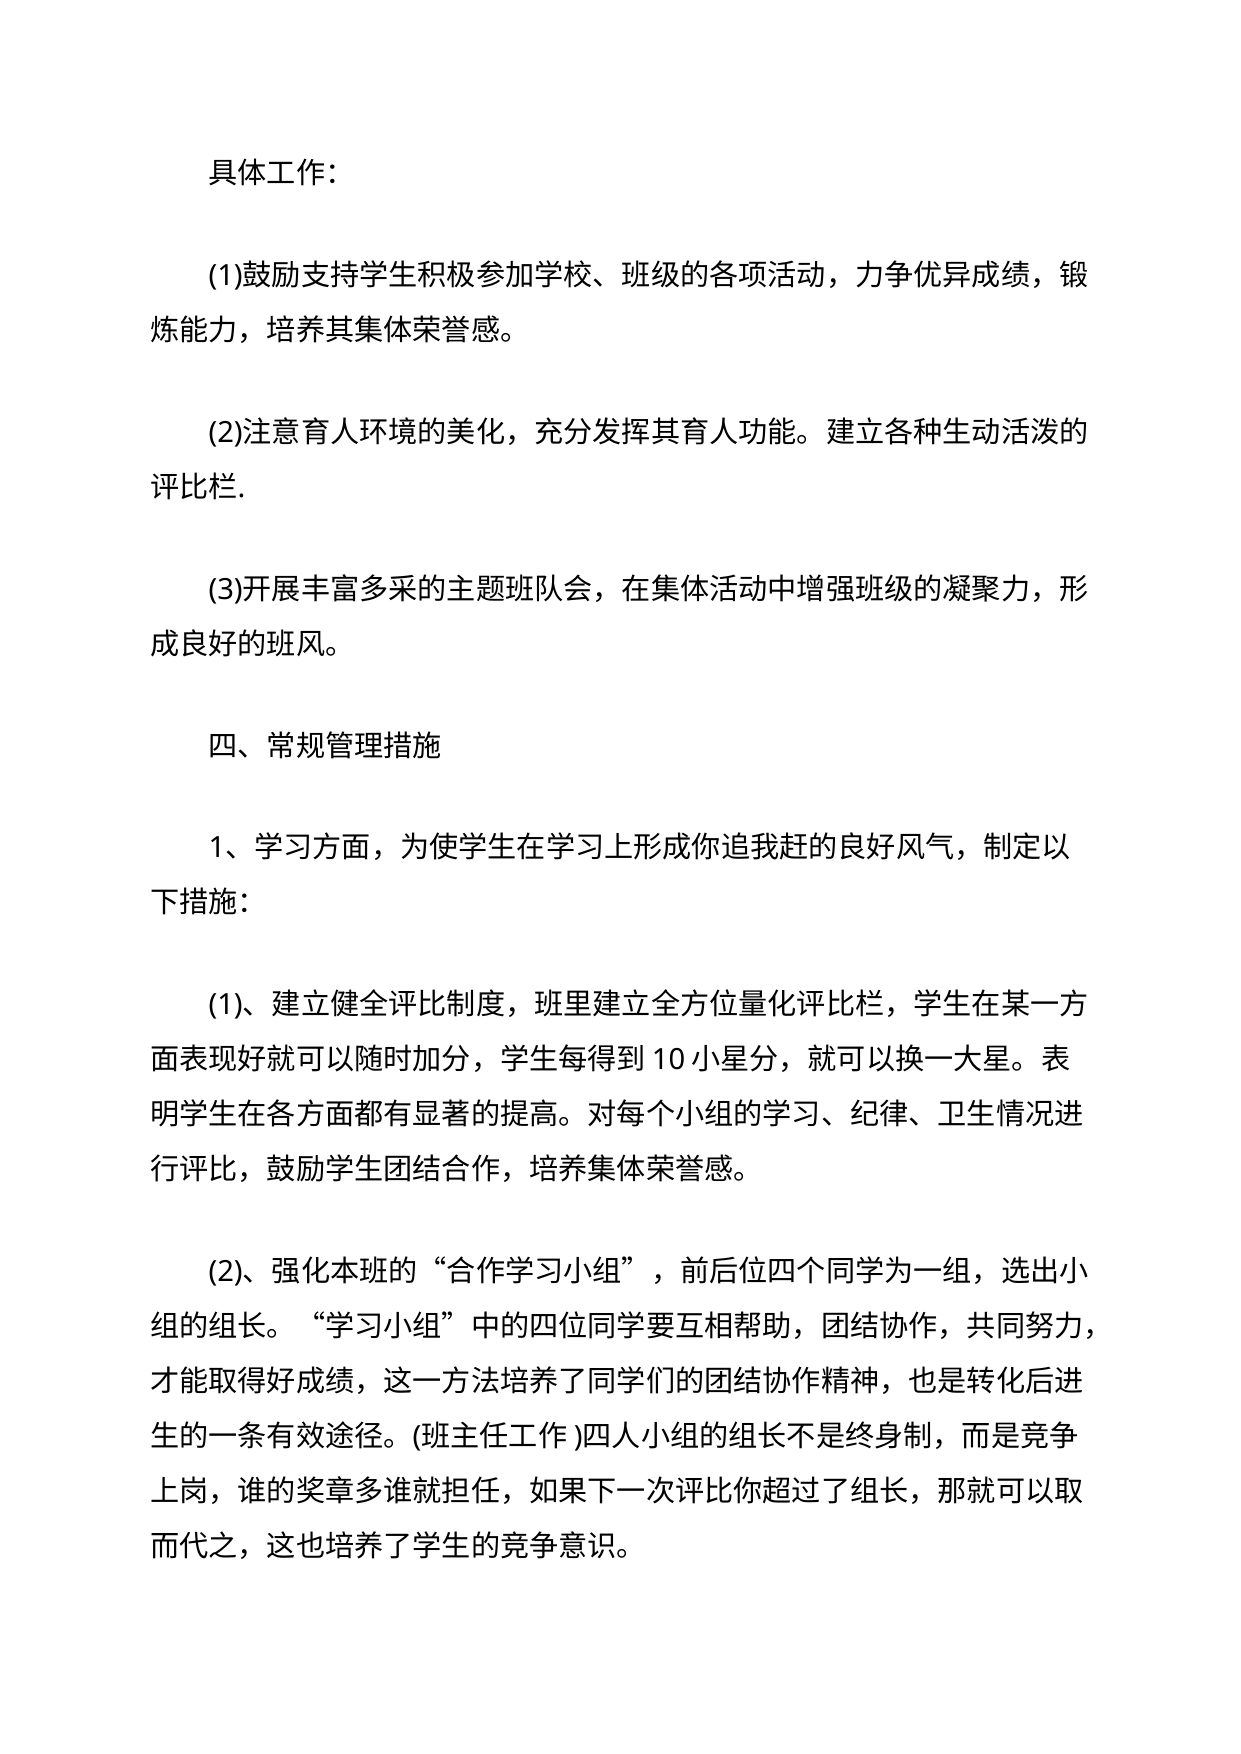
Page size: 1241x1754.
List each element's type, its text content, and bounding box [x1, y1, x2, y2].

text (2)、强化本班的“合作学习小组”，前后位四个同学为一组，选出小组的组长。“学习小组”中的四位同学要互相帮助，团结协作，共同努力，才能取得好成绩，这一方法培养了同学们的团结协作精神，也是转化后进生的一条有效途径。(班主任工作 )四人小组的组长不是终身制，而是竞争上岗，谁的奖章多谁就担任，如果下一次评比你超过了组长，那就可以取而代之，这也培养了学生的竞争意识。 [150, 1247, 1090, 1564]
text 四、常规管理措施 [150, 722, 1090, 764]
text (1)鼓励支持学生积极参加学校、班级的各项活动，力争优异成绩，锻炼能力，培养其集体荣誉感。 [150, 252, 1090, 349]
text (2)注意育人环境的美化，充分发挥其育人功能。建立各种生动活泼的评比栏. [150, 408, 1090, 506]
text (1)、建立健全评比制度，班里建立全方位量化评比栏，学生在某一方面表现好就可以随时加分，学生每得到10小星分，就可以换一大星。表明学生在各方面都有显著的提高。对每个小组的学习、纪律、卫生情况进行评比，鼓励学生团结合作，培养集体荣誉感。 [150, 981, 1090, 1188]
text 1、学习方面，为使学生在学习上形成你追我赶的良好风气，制定以下措施： [150, 824, 1090, 921]
text (3)开展丰富多采的主题班队会，在集体活动中增强班级的凝聚力，形成良好的班风。 [150, 566, 1090, 663]
text 具体工作： [150, 150, 1090, 192]
